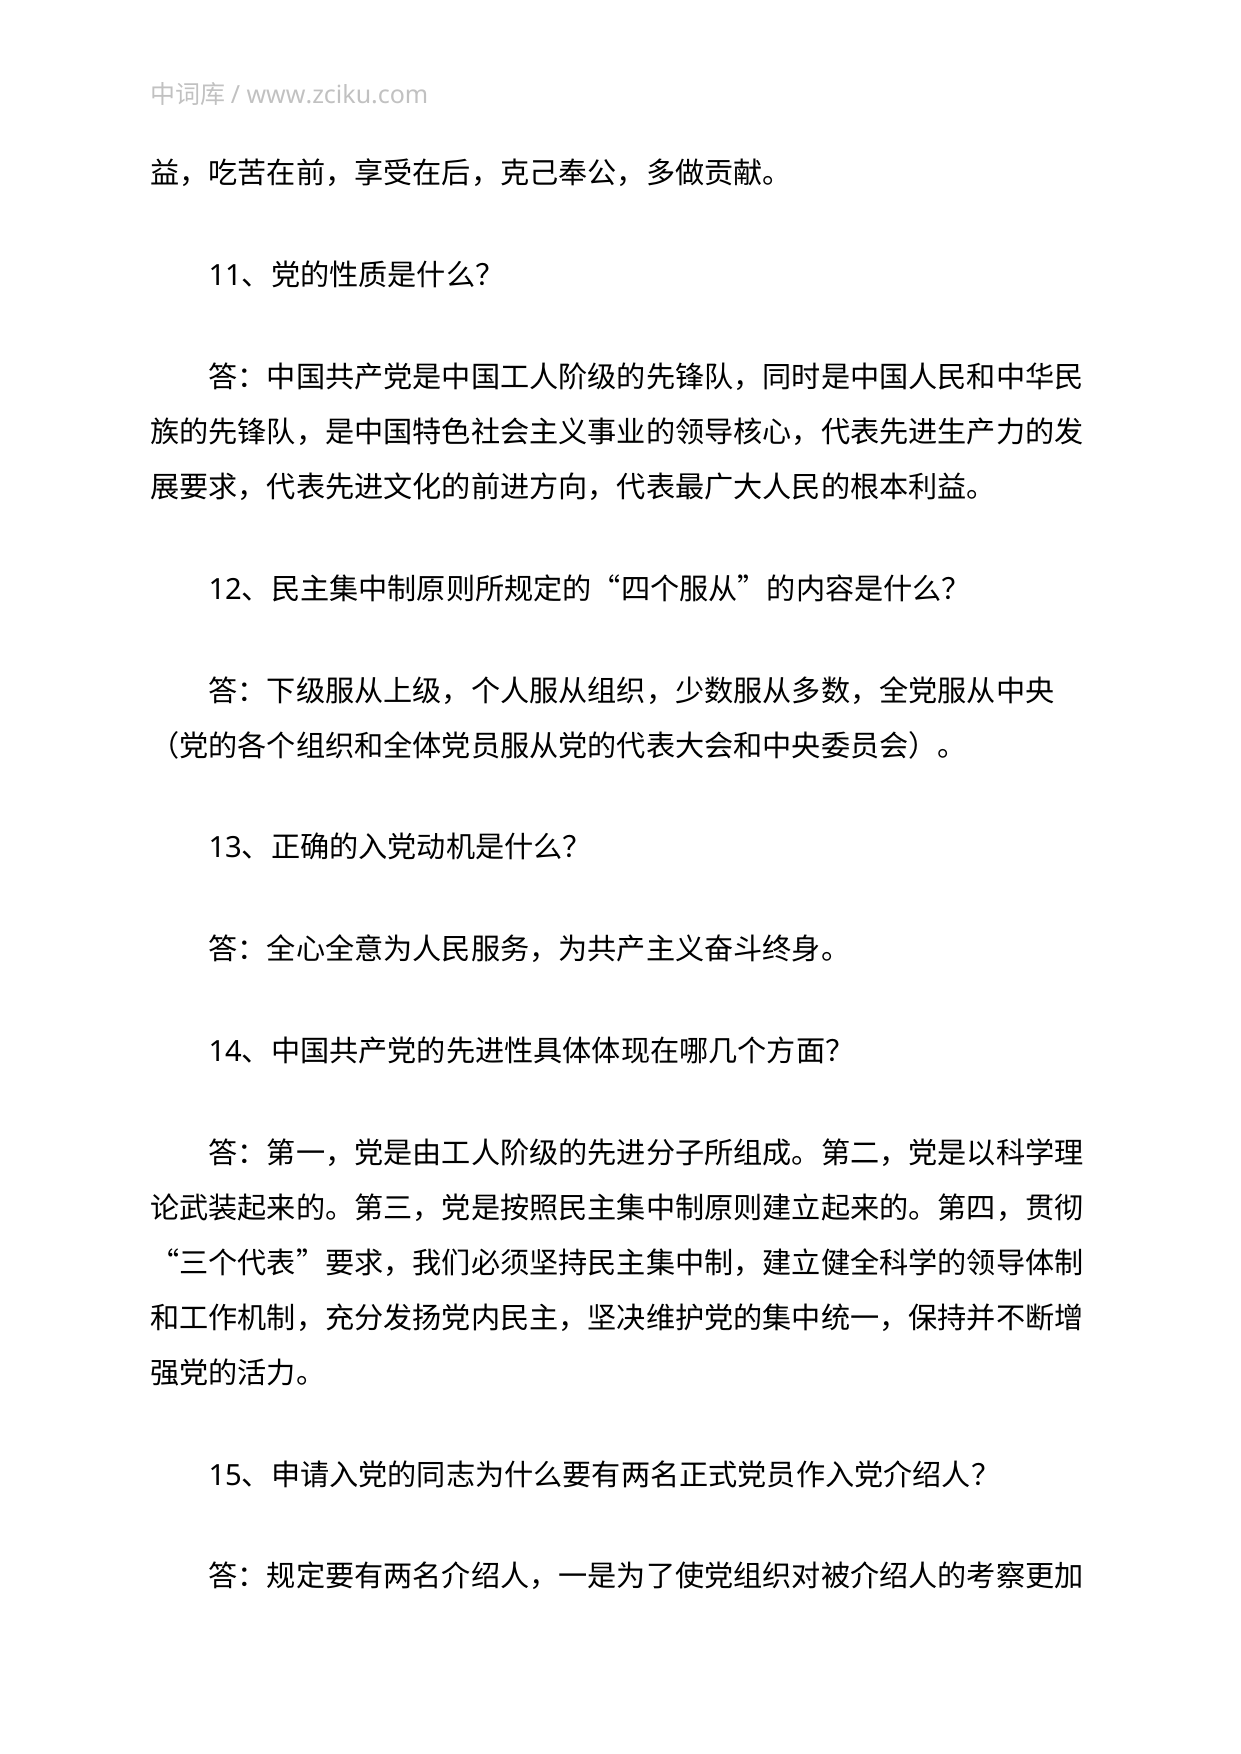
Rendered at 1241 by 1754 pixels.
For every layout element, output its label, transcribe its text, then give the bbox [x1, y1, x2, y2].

text 14、中国共产党的先进性具体体现在哪几个方面？ [150, 1028, 1090, 1070]
text 答：第一，党是由工人阶级的先进分子所组成。第二，党是以科学理论武装起来的。第三，党是按照民主集中制原则建立起来的。第四，贯彻“三个代表”要求，我们必须坚持民主集中制，建立健全科学的领导体制和工作机制，充分发扬党内民主，坚决维护党的集中统一，保持并不断增强党的活力。 [150, 1130, 1090, 1392]
text 答：下级服从上级，个人服从组织，少数服从多数，全党服从中央（党的各个组织和全体党员服从党的代表大会和中央委员会）。 [150, 667, 1090, 764]
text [150, 1553, 1090, 1595]
text 13、正确的入党动机是什么？ [150, 824, 1090, 866]
text 答：中国共产党是中国工人阶级的先锋队，同时是中国人民和中华民族的先锋队，是中国特色社会主义事业的领导核心，代表先进生产力的发展要求，代表先进文化的前进方向，代表最广大人民的根本利益。 [150, 354, 1090, 506]
text 12、民主集中制原则所规定的“四个服从”的内容是什么？ [150, 565, 1090, 608]
text 答：全心全意为人民服务，为共产主义奋斗终身。 [150, 926, 1090, 968]
text 11、党的性质是什么？ [150, 252, 1090, 294]
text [150, 150, 1090, 192]
text 15、申请入党的同志为什么要有两名正式党员作入党介绍人？ [150, 1451, 1090, 1493]
